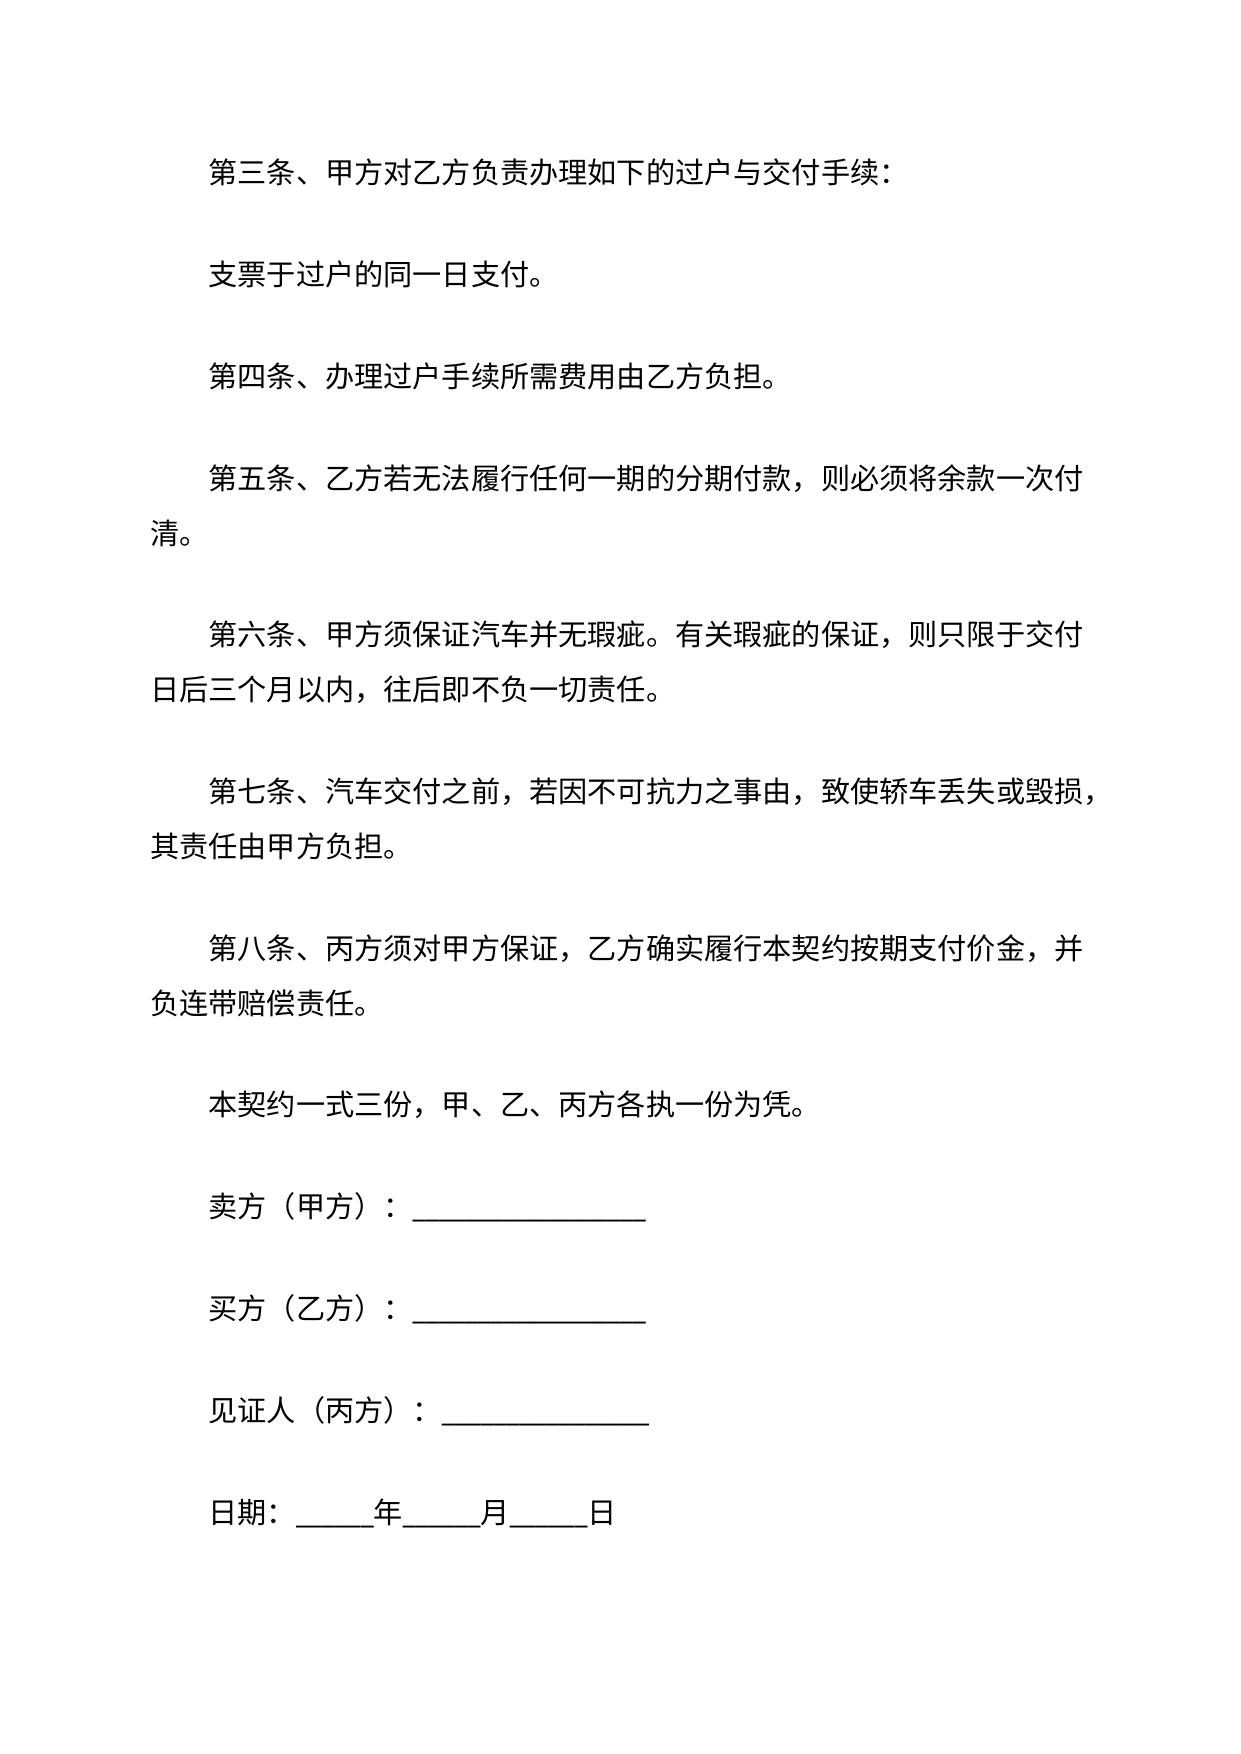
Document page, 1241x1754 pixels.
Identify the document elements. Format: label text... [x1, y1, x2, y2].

text 卖方（甲方）：__________________ [150, 1184, 1090, 1226]
text 日期：______年______月______日 [150, 1490, 1090, 1532]
text 第五条、乙方若无法履行任何一期的分期付款，则必须将余款一次付清。 [150, 455, 1090, 552]
text 第三条、甲方对乙方负责办理如下的过户与交付手续： [150, 150, 1090, 192]
text 见证人（丙方）：________________ [150, 1388, 1090, 1430]
text 第六条、甲方须保证汽车并无瑕疵。有关瑕疵的保证，则只限于交付日后三个月以内，往后即不负一切责任。 [150, 612, 1090, 709]
text 买方（乙方）：__________________ [150, 1286, 1090, 1328]
text 支票于过户的同一日支付。 [150, 252, 1090, 294]
text 第四条、办理过户手续所需费用由乙方负担。 [150, 353, 1090, 396]
text 第八条、丙方须对甲方保证，乙方确实履行本契约按期支付价金，并负连带赔偿责任。 [150, 925, 1090, 1022]
text 本契约一式三份，甲、乙、丙方各执一份为凭。 [150, 1082, 1090, 1124]
text 第七条、汽车交付之前，若因不可抗力之事由，致使轿车丢失或毁损，其责任由甲方负担。 [150, 769, 1090, 866]
